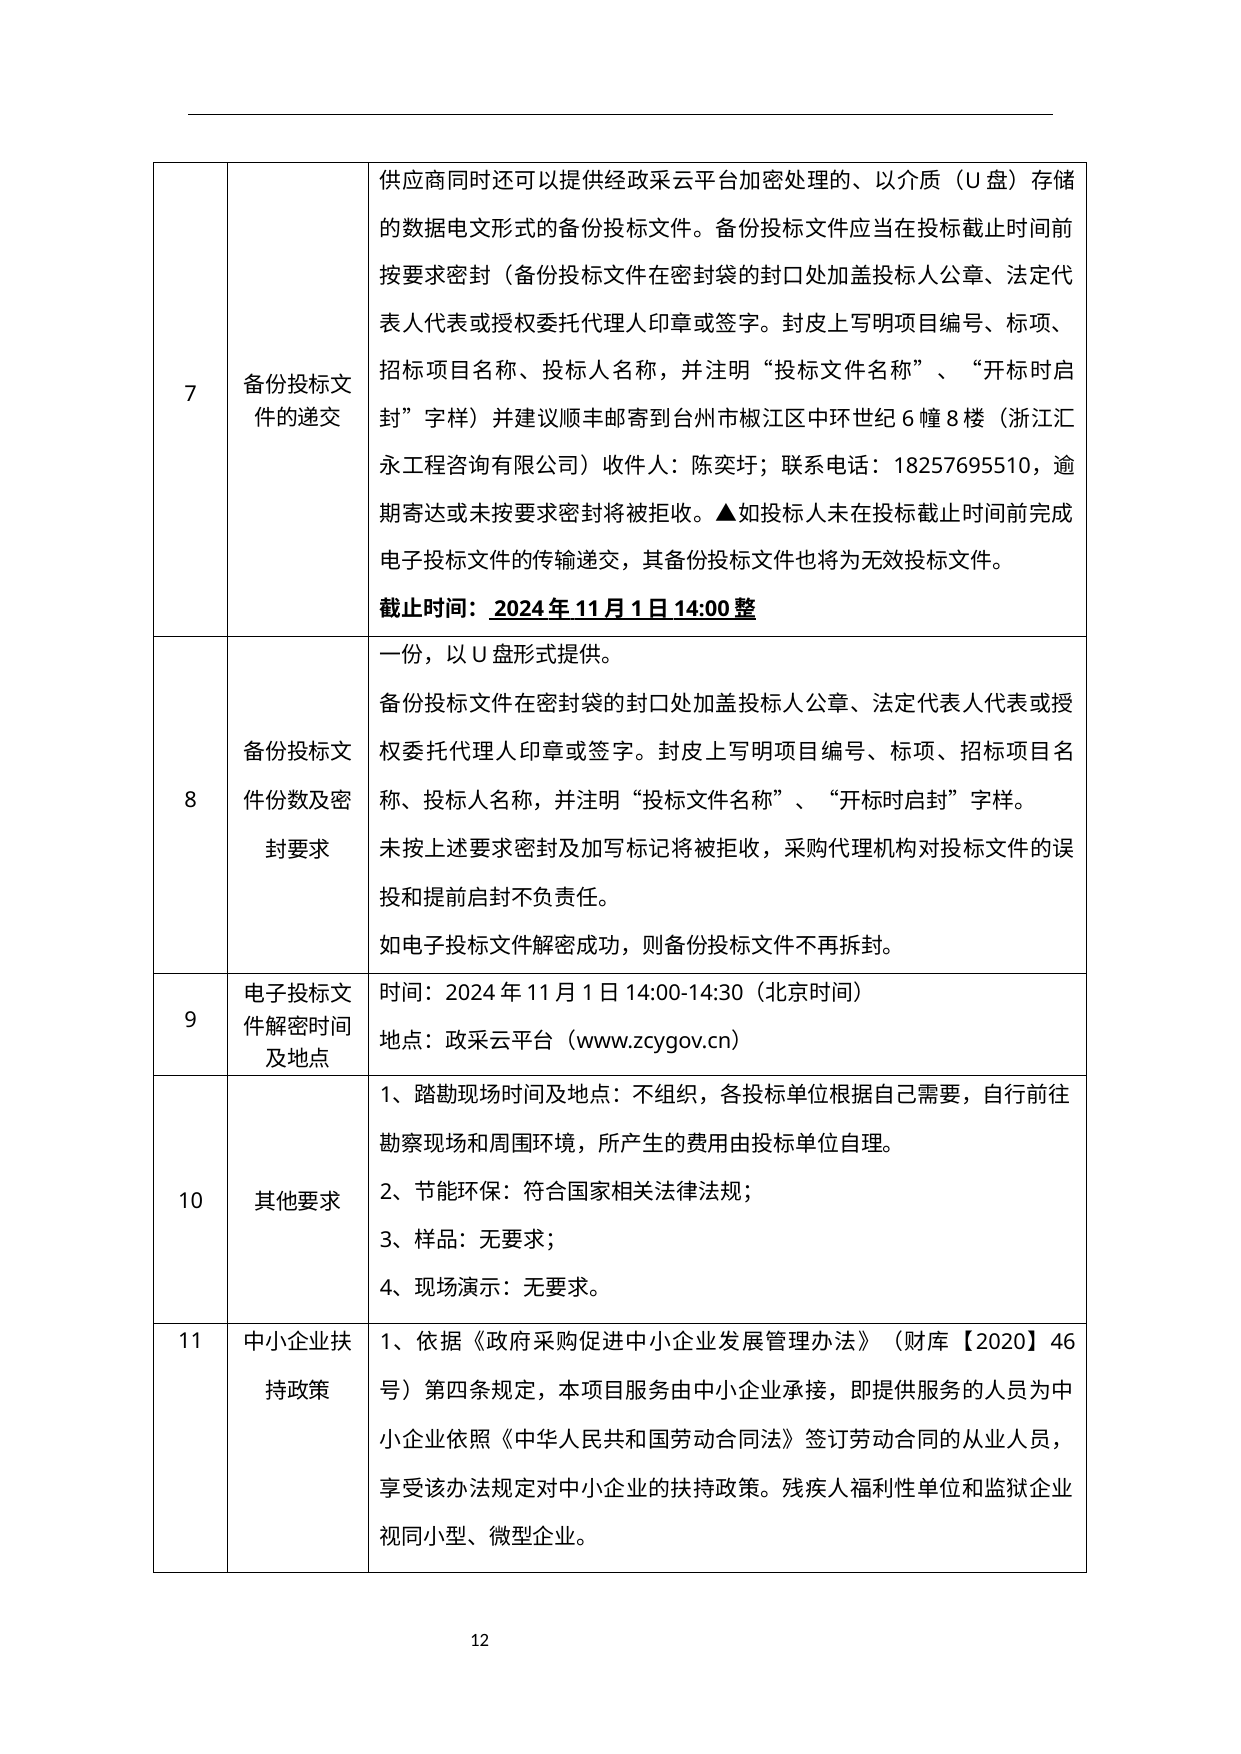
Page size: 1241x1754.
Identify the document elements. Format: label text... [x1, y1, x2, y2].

table_cell 电子投标文件解密时间及地点 [228, 974, 368, 1075]
table_cell 时间：2024年11月1日14:00-14:30（北京时间） 地点：政采云平台（www.zcygov.cn） [369, 974, 1086, 1075]
table_cell 中小企业扶持政策 [228, 1324, 368, 1572]
table_cell 一份，以U盘形式提供。 备份投标文件在密封袋的封口处加盖投标人公章、法定代表人代表或授权委托代理人印章或签字。封皮上写明项目编号、标项、招标项目名称、投标人名称，并注明“投标文件名称”、“开标时启封”字样。 未按上述要求密封及加写标记将被拒收，采购代理机构对投标文件的误投和提前启封不负责任。 如电子投标文件解密成功，则备份投标文件不再拆封。 [369, 637, 1086, 973]
table_cell 8 [154, 637, 227, 973]
table_cell 9 [154, 974, 227, 1075]
table_cell 1、踏勘现场时间及地点：不组织，各投标单位根据自己需要，自行前往勘察现场和周围环境，所产生的费用由投标单位自理。 2、节能环保：符合国家相关法律法规； 3、样品：无要求； 4、现场演示：无要求。 [369, 1076, 1086, 1323]
table_cell 备份投标文件的递交 [228, 163, 368, 636]
table_cell 供应商同时还可以提供经政采云平台加密处理的、以介质（U盘）存储的数据电文形式的备份投标文件。备份投标文件应当在投标截止时间前按要求密封（备份投标文件在密封袋的封口处加盖投标人公章、法定代表人代表或授权委托代理人印章或签字。封皮上写明项目编号、标项、招标项目名称、投标人名称，并注明“投标文件名称”、“开标时启封”字样）并建议顺丰邮寄到台州市椒江区中环世纪6幢8楼（浙江汇永工程咨询有限公司）收件人：陈奕圩；联系电话：18257695510，逾期寄达或未按要求密封将被拒收。▲如投标人未在投标截止时间前完成电子投标文件的传输递交，其备份投标文件也将为无效投标文件。 截止时间： 2024年11月1日14:00整 [369, 163, 1086, 636]
table_cell 7 [154, 163, 227, 636]
table_cell 11 [154, 1324, 227, 1572]
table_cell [369, 1324, 1086, 1572]
table_cell 10 [154, 1076, 227, 1323]
table_cell 其他要求 [228, 1076, 368, 1323]
table_cell 备份投标文件份数及密封要求 [228, 637, 368, 973]
